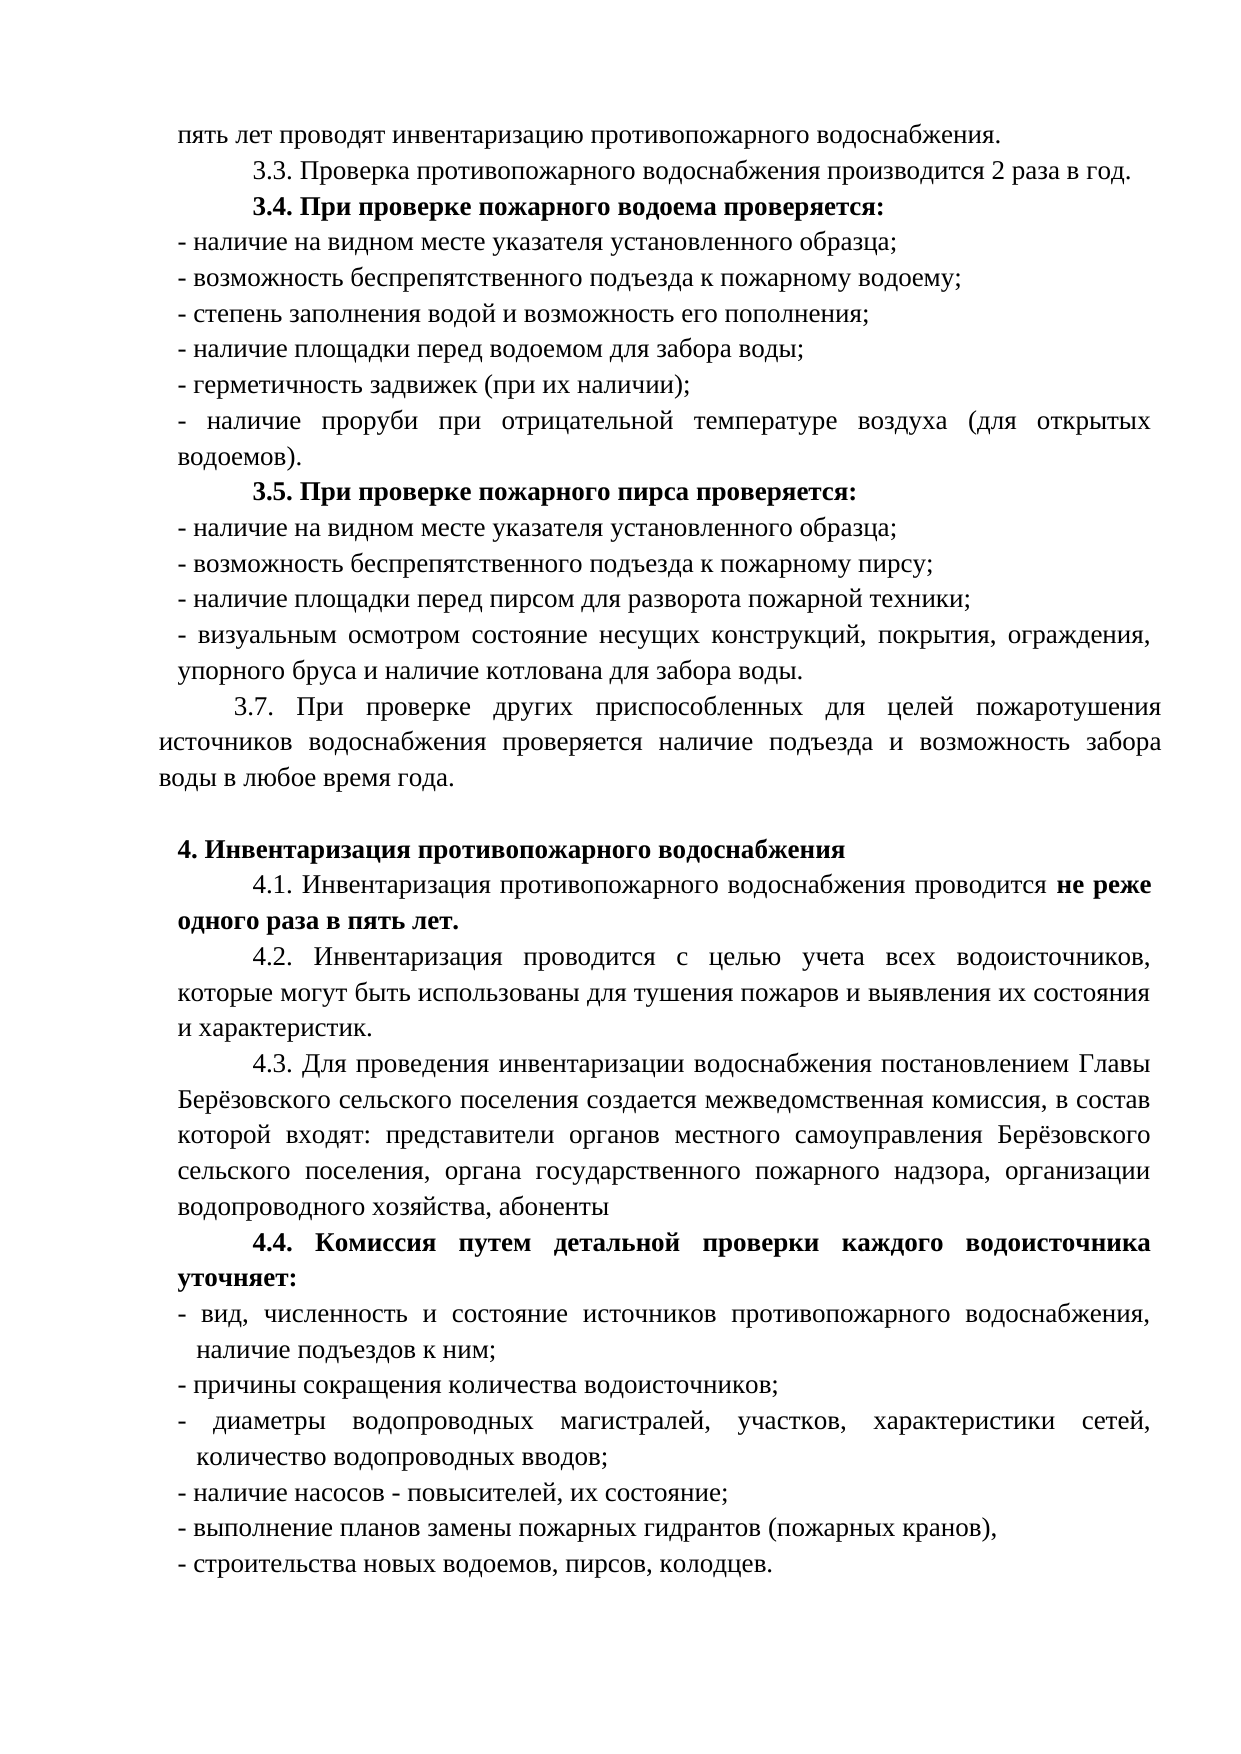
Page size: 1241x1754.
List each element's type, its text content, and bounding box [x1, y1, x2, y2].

text 3.7. При проверке других приспособленных для целей пожаротушения источников водоснабжения проверяется наличие подъезда и возможность забора воды в любое время года. [158, 690, 1162, 792]
text - строительства новых водоемов, пирсов, колодцев. [177, 1547, 1152, 1578]
text - герметичность задвижек (при их наличии); [177, 368, 1152, 399]
text - степень заполнения водой и возможность его пополнения; [177, 297, 1152, 328]
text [177, 118, 1152, 149]
text 4.2. Инвентаризация проводится с целью учета всех водоисточников, которые могут быть использованы для тушения пожаров и выявления их состояния и характеристик. [177, 940, 1152, 1042]
text - наличие насосов - повысителей, их состояние; [177, 1476, 1152, 1507]
text - диаметры водопроводных магистралей, участков, характеристики сетей, количество водопроводных вводов; [177, 1404, 1152, 1471]
text - возможность беспрепятственного подъезда к пожарному пирсу; [177, 547, 1152, 578]
text - наличие площадки перед водоемом для забора воды; [177, 332, 1152, 364]
text - наличие на видном месте указателя установленного образца; [177, 511, 1152, 542]
text 3.3. Проверка противопожарного водоснабжения производится 2 раза в год. [177, 154, 1152, 185]
text 4.4. Комиссия путем детальной проверки каждого водоисточника уточняет: [177, 1226, 1152, 1293]
text 3.4. При проверке пожарного водоема проверяется: [177, 189, 1152, 221]
text 4.1. Инвентаризация противопожарного водоснабжения проводится не реже одного раза в пять лет. [177, 868, 1152, 935]
text - наличие площадки перед пирсом для разворота пожарной техники; [177, 583, 1152, 614]
text 3.5. При проверке пожарного пирса проверяется: [177, 475, 1152, 507]
text - вид, численность и состояние источников противопожарного водоснабжения, наличие подъездов к ним; [177, 1297, 1152, 1364]
text - причины сокращения количества водоисточников; [177, 1369, 1152, 1400]
text - визуальным осмотром состояние несущих конструкций, покрытия, ограждения, упорного бруса и наличие котлована для забора воды. [177, 618, 1152, 685]
text - наличие на видном месте указателя установленного образца; [177, 225, 1152, 256]
text 4.3. Для проведения инвентаризации водоснабжения постановлением Главы Берёзовского сельского поселения создается межведомственная комиссия, в состав которой входят: представители органов местного самоуправления Берёзовского сельского поселения, органа государственного пожарного надзора, организации водопроводного хозяйства, абоненты [177, 1047, 1152, 1221]
text - наличие проруби при отрицательной температуре воздуха (для открытых водоемов). [177, 404, 1152, 471]
text - выполнение планов замены пожарных гидрантов (пожарных кранов), [177, 1512, 1152, 1543]
text 4. Инвентаризация противопожарного водоснабжения [177, 833, 1152, 864]
text - возможность беспрепятственного подъезда к пожарному водоему; [177, 261, 1152, 292]
